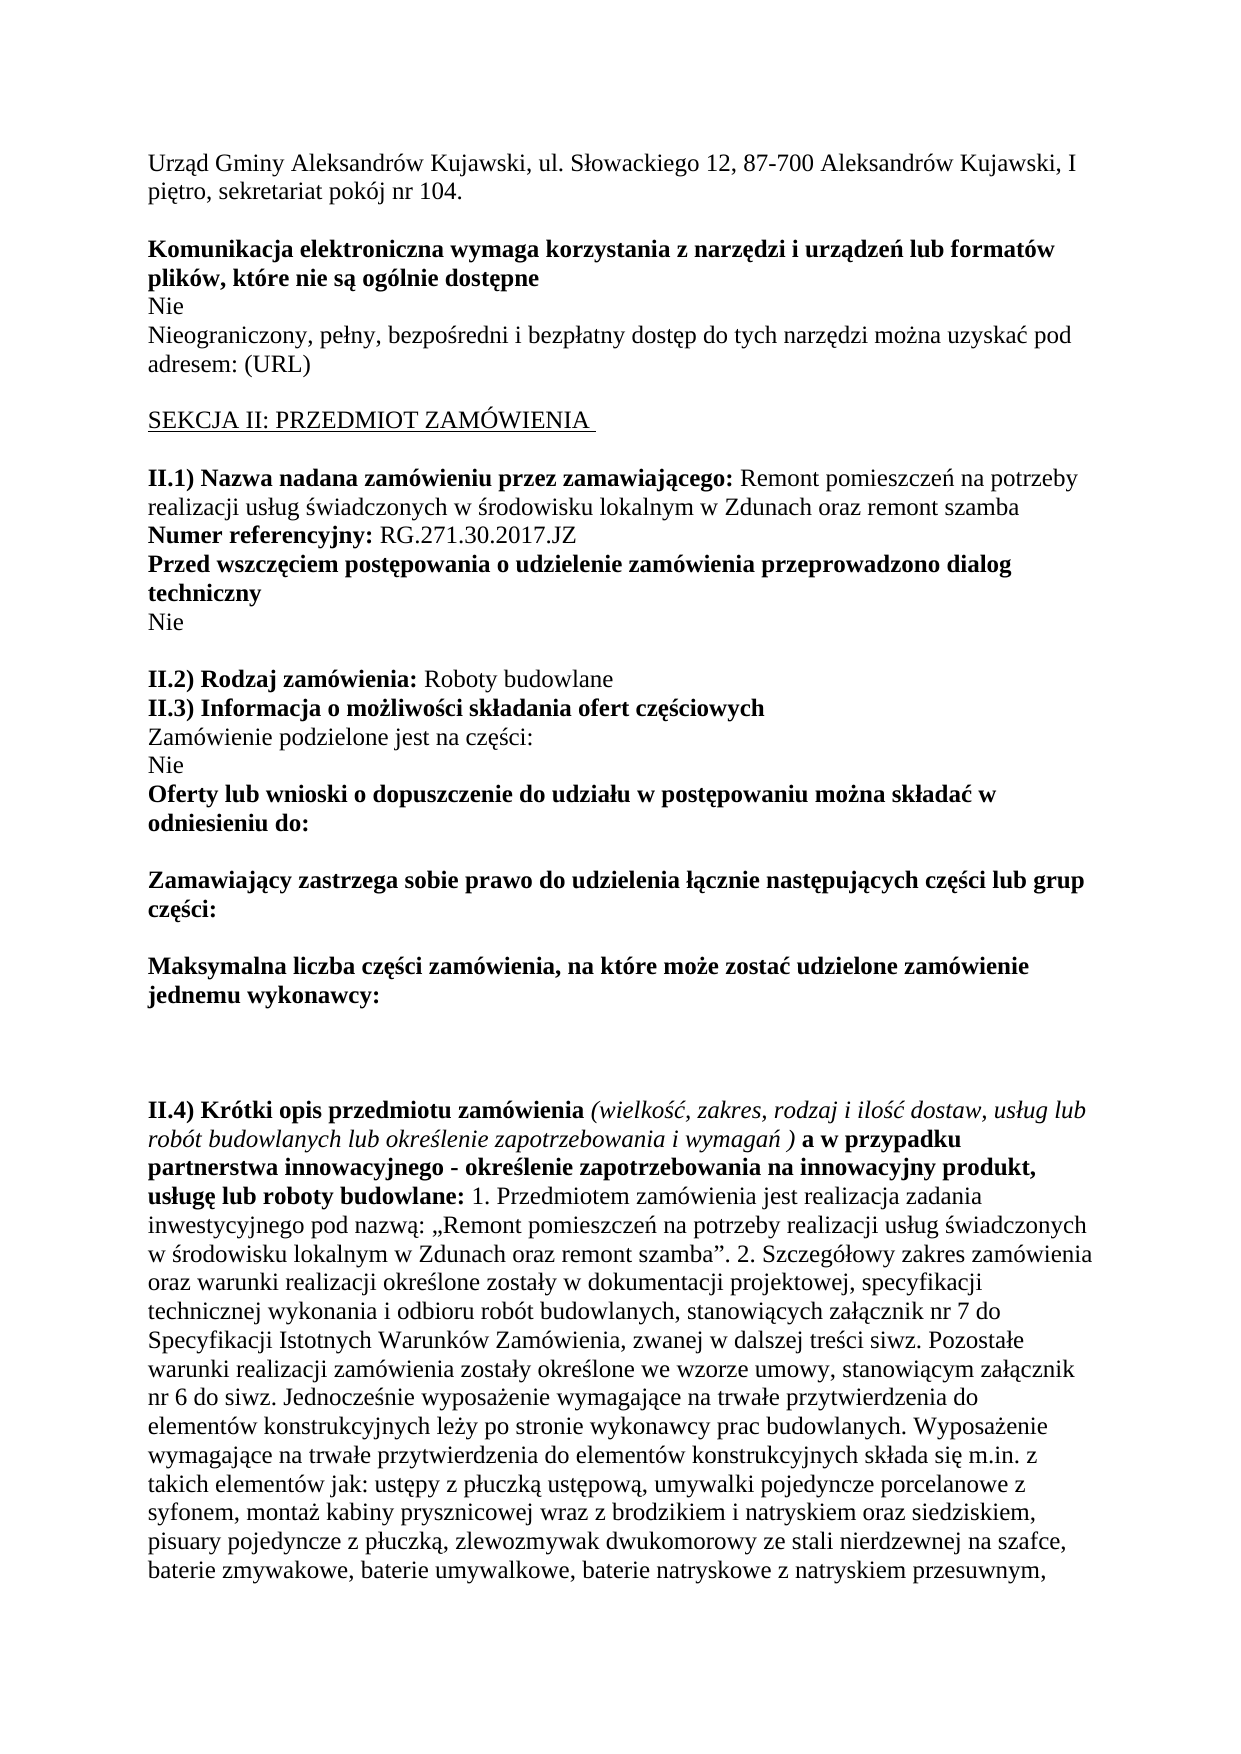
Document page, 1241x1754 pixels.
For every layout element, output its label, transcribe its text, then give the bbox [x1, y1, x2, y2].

text Nie Oferty lub wnioski o dopuszczenie do udziału w postępowaniu można składać w odniesieniu do: [148, 751, 1093, 865]
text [148, 865, 1093, 1584]
text II.1) Nazwa nadana zamówieniu przez zamawiającego: Remont pomieszczeń na potrzeby realizacji usług świadczonych w środowisku lokalnym w Zdunach oraz remont szamba Numer referencyjny: RG.271.30.2017.JZ Przed wszczęciem postępowania o udzielenie zamówienia przeprowadzono dialog techniczny [148, 434, 1093, 607]
text SEKCJA II: PRZEDMIOT ZAMÓWIENIA [148, 406, 1093, 434]
text II.2) Rodzaj zamówienia: Roboty budowlane II.3) Informacja o możliwości składania ofert częściowych Zamówienie podzielone jest na części: [148, 636, 1093, 751]
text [148, 148, 1093, 205]
text Nie Nieograniczony, pełny, bezpośredni i bezpłatny dostęp do tych narzędzi można uzyskać pod adresem: (URL) [148, 291, 1093, 406]
text Komunikacja elektroniczna wymaga korzystania z narzędzi i urządzeń lub formatów plików, które nie są ogólnie dostępne [148, 205, 1093, 291]
text Nie [148, 607, 1093, 636]
